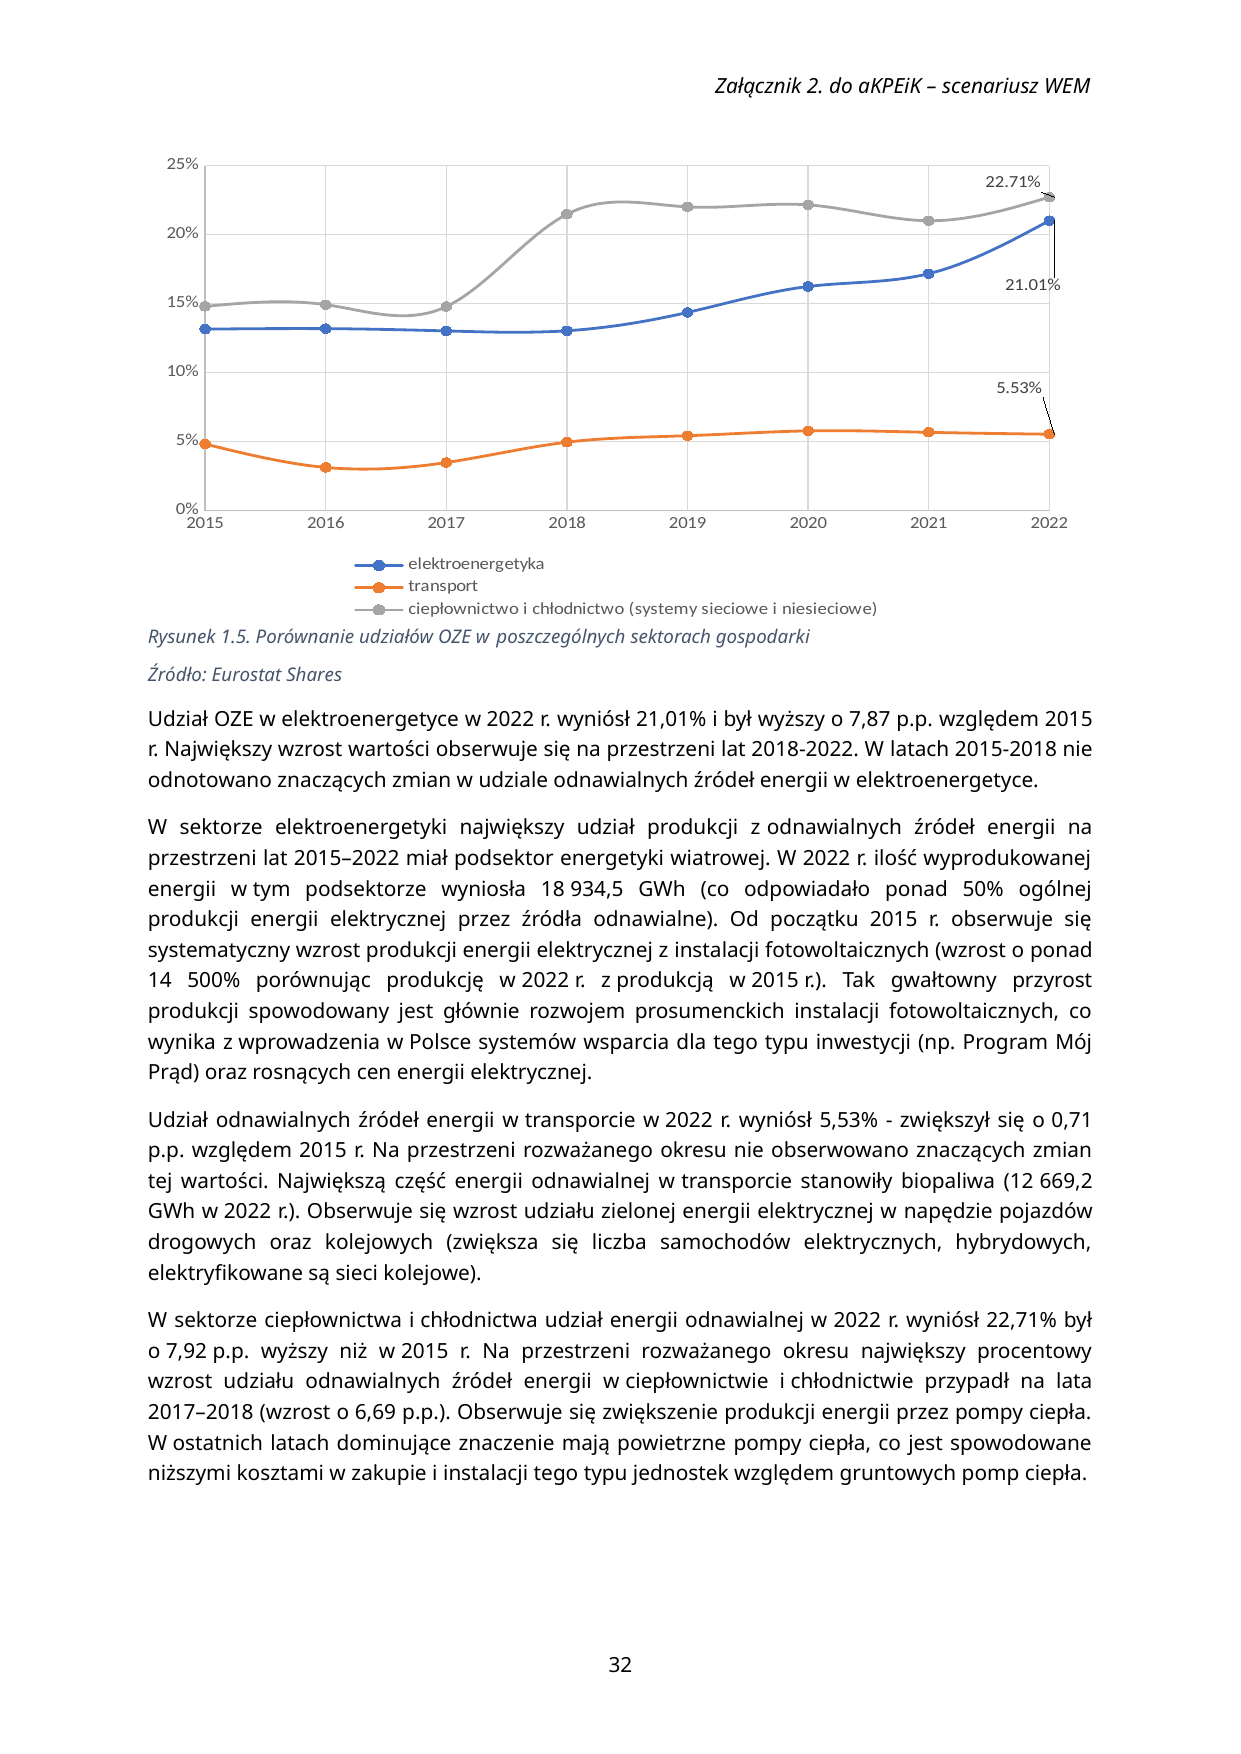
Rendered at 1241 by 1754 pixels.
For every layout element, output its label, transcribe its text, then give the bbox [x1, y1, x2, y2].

text W sektorze elektroenergetyki największy udział produkcji z odnawialnych źródeł energii na przestrzeni lat 2015–2022 miał podsektor energetyki wiatrowej. W 2022 r. ilość wyprodukowanej energii w tym podsektorze wyniosła 18 934,5 GWh (co odpowiadało ponad 50% ogólnej produkcji energii elektrycznej przez źródła odnawialne). Od początku 2015 r. obserwuje się systematyczny wzrost produkcji energii elektrycznej z instalacji fotowoltaicznych (wzrost o ponad 14 500% porównując produkcję w 2022 r. z produkcją w 2015 r.). Tak gwałtowny przyrost produkcji spowodowany jest głównie rozwojem prosumenckich instalacji fotowoltaicznych, co wynika z wprowadzenia w Polsce systemów wsparcia dla tego typu inwestycji (np. Program Mój Prąd) oraz rosnących cen energii elektrycznej. [148, 812, 1093, 1086]
text Źródło: Eurostat Shares [148, 662, 1093, 687]
text W sektorze ciepłownictwa i chłodnictwa udział energii odnawialnej w 2022 r. wyniósł 22,71% był o 7,92 p.p. wyższy niż w 2015 r. Na przestrzeni rozważanego okresu największy procentowy wzrost udziału odnawialnych źródeł energii w ciepłownictwie i chłodnictwie przypadł na lata 2017–2018 (wzrost o 6,69 p.p.). Obserwuje się zwiększenie produkcji energii przez pompy ciepła. W ostatnich latach dominujące znaczenie mają powietrzne pompy ciepła, co jest spowodowane niższymi kosztami w zakupie i instalacji tego typu jednostek względem gruntowych pomp ciepła. [148, 1305, 1093, 1487]
text Udział OZE w elektroenergetyce w 2022 r. wyniósł 21,01% i był wyższy o 7,87 p.p. względem 2015 r. Największy wzrost wartości obserwuje się na przestrzeni lat 2018-2022. W latach 2015-2018 nie odnotowano znaczących zmian w udziale odnawialnych źródeł energii w elektroenergetyce. [148, 704, 1093, 794]
text Udział odnawialnych źródeł energii w transporcie w 2022 r. wyniósł 5,53% - zwiększył się o 0,71 p.p. względem 2015 r. Na przestrzeni rozważanego okresu nie obserwowano znaczących zmian tej wartości. Największą część energii odnawialnej w transporcie stanowiły biopaliwa (12 669,2 GWh w 2022 r.). Obserwuje się wzrost udziału zielonej energii elektrycznej w napędzie pojazdów drogowych oraz kolejowych (zwiększa się liczba samochodów elektrycznych, hybrydowych, elektryfikowane są sieci kolejowe). [148, 1105, 1093, 1286]
